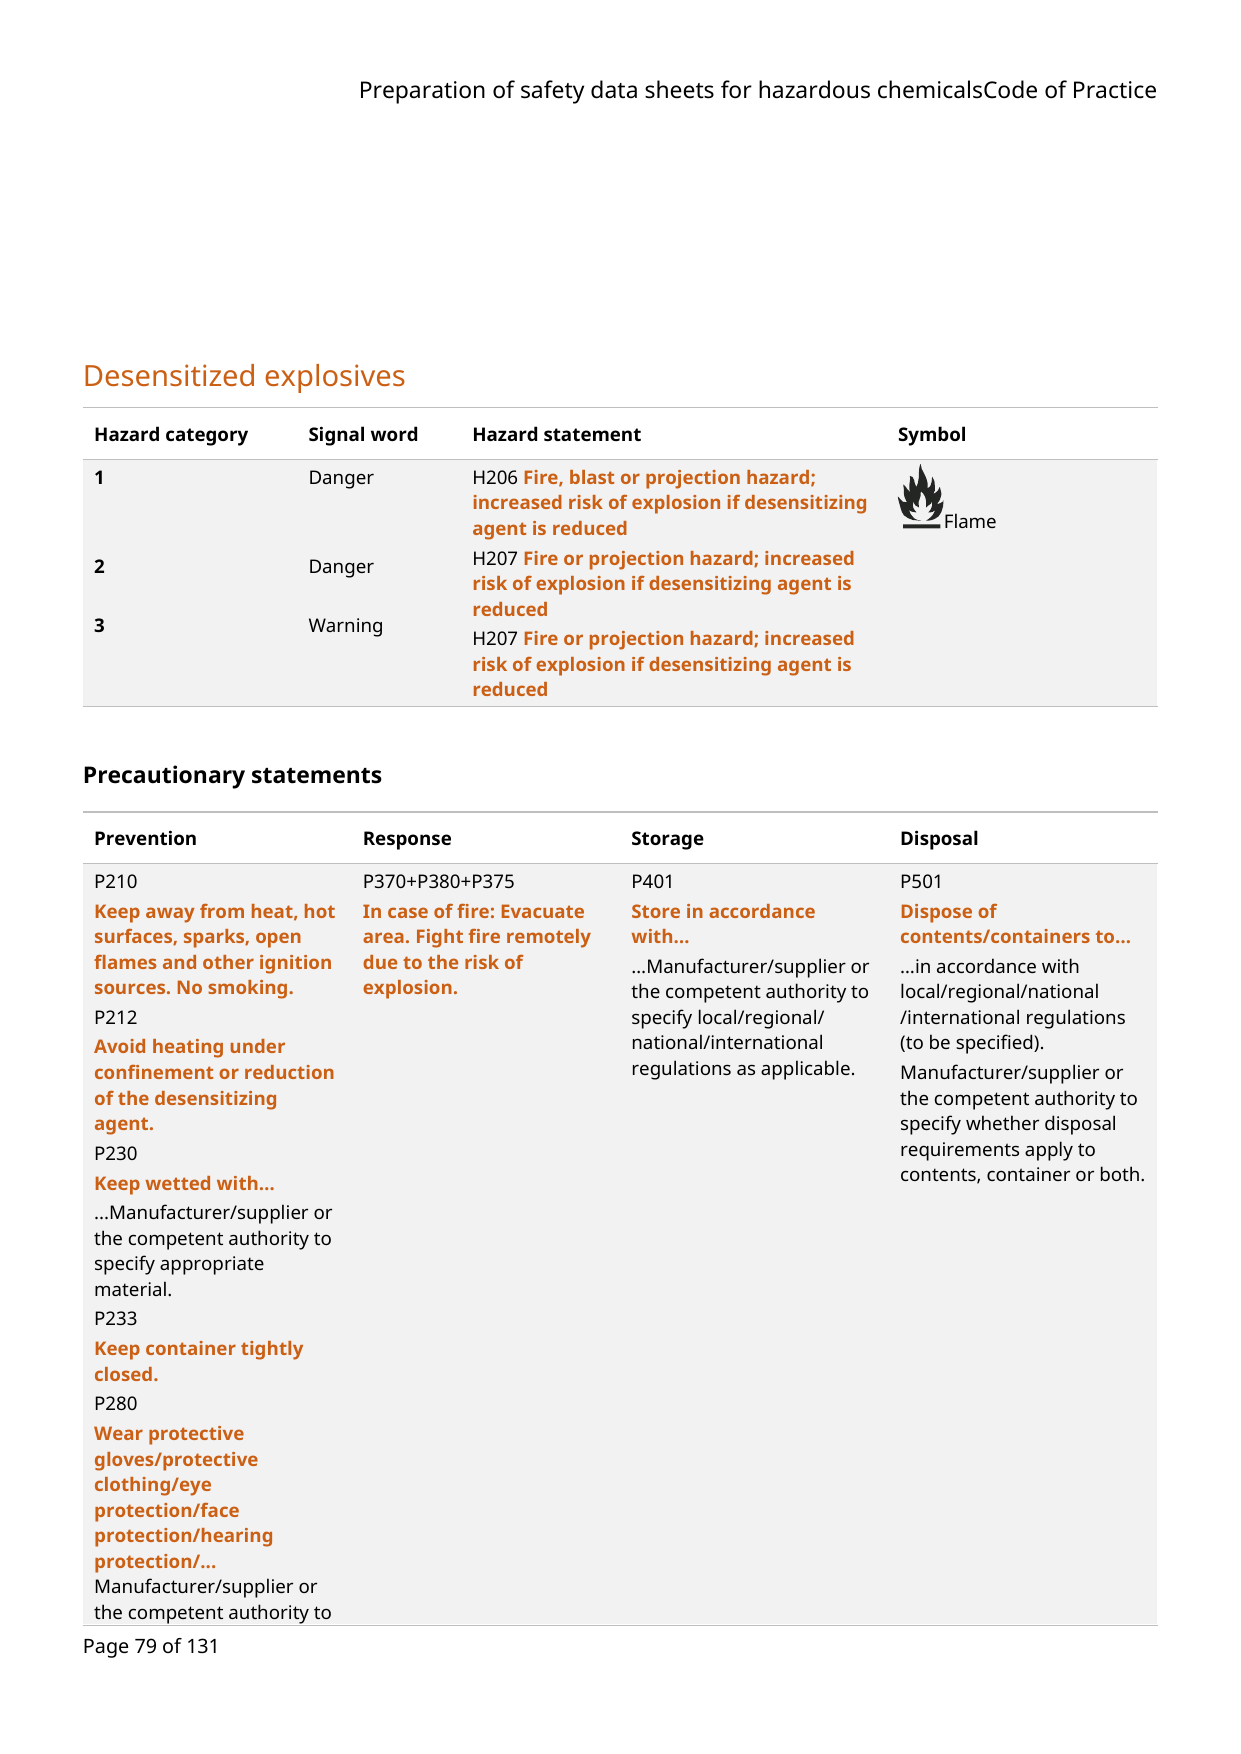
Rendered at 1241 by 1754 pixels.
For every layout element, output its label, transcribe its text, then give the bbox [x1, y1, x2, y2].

text Precautionary statements [83, 759, 1157, 791]
subtitle Desensitized explosives [83, 355, 1157, 395]
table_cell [889, 864, 1157, 1624]
table_cell Flame [887, 460, 1157, 706]
table_cell 1 2 3 [83, 460, 297, 706]
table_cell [351, 864, 620, 1624]
table_header Hazard category [83, 408, 297, 459]
table_header Symbol [887, 408, 1157, 459]
table_cell Danger Danger Warning [297, 460, 461, 706]
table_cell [620, 864, 889, 1624]
table_header Signal word [297, 408, 461, 459]
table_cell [83, 864, 351, 1624]
table_header Response [351, 813, 620, 863]
table_header Storage [620, 813, 889, 863]
table_header Prevention [83, 813, 351, 863]
table_header Disposal [889, 813, 1157, 863]
table_header Hazard statement [461, 408, 887, 459]
table_cell H206 Fire, blast or projection hazard; increased risk of explosion if desensitizing agent is reduced H207 Fire or projection hazard; increased risk of explosion if desensitizing agent is reduced H207 Fire or projection hazard; increased risk of explosion if desensitizing agent is reduced [461, 460, 887, 706]
